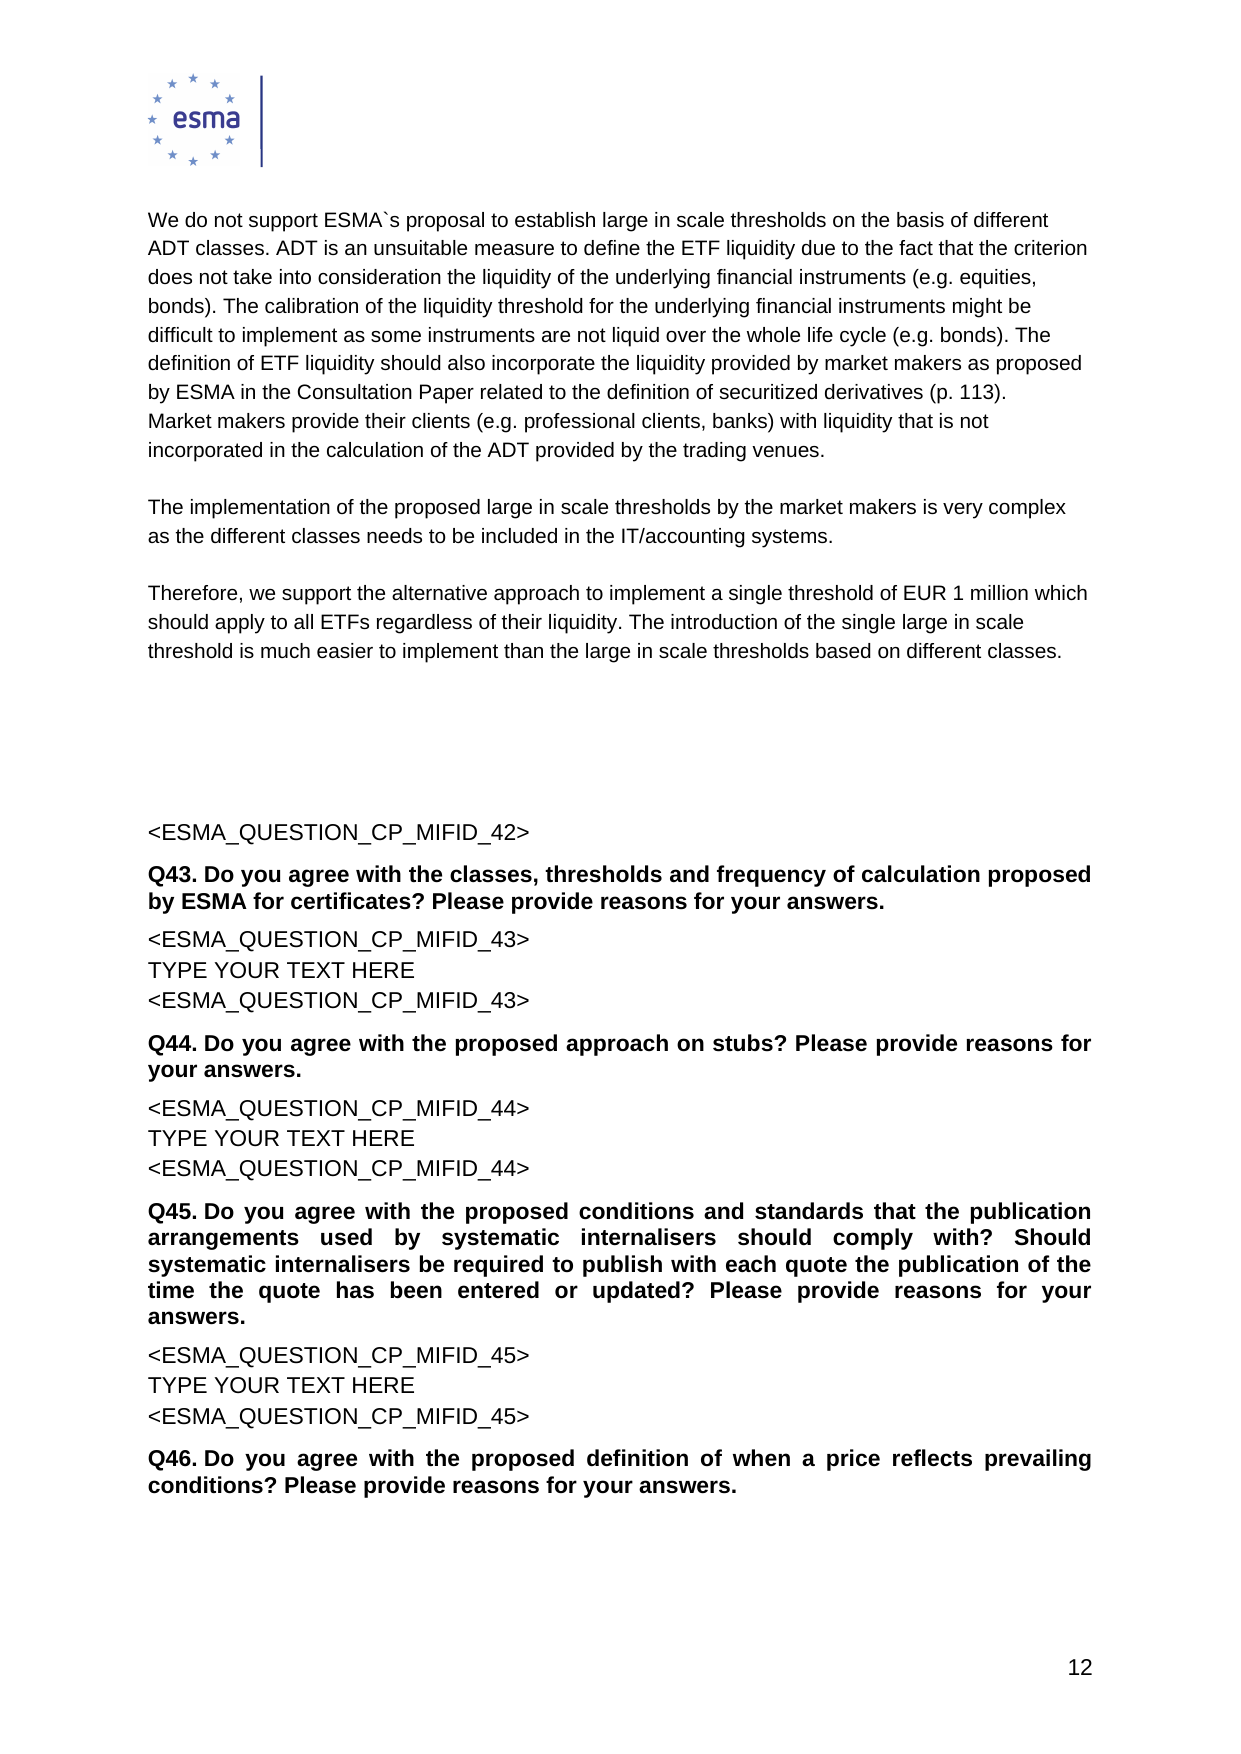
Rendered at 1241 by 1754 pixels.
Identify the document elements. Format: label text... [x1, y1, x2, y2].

text Do you agree with the proposed conditions and standards that the publication arrangements used by systematic internalisers should comply with? Should systematic internalisers be required to publish with each quote the publication of the time the quote has been entered or updated? Please provide reasons for your answers. [148, 1198, 1093, 1330]
text TYPE YOUR TEXT HERE [148, 957, 1093, 983]
text <ESMA_QUESTION_CP_MIFID_44> [148, 1095, 1093, 1121]
text <ESMA_QUESTION_CP_MIFID_43> [148, 987, 1093, 1013]
text <ESMA_QUESTION_CP_MIFID_45> [148, 1342, 1093, 1368]
text <ESMA_QUESTION_CP_MIFID_42> [148, 818, 1093, 845]
text TYPE YOUR TEXT HERE [148, 1372, 1093, 1399]
text Do you agree with the proposed definition of when a price reflects prevailing conditions? Please provide reasons for your answers. [148, 1445, 1093, 1498]
text The implementation of the proposed large in scale thresholds by the market makers is very complex as the different classes needs to be included in the IT/accounting systems. [148, 495, 1093, 548]
text TYPE YOUR TEXT HERE [148, 1125, 1093, 1151]
text We do not support ESMA`s proposal to establish large in scale thresholds on the basis of different ADT classes. ADT is an unsuitable measure to define the ETF liquidity due to the fact that the criterion does not take into consideration the liquidity of the underlying financial instruments (e.g. equities, bonds). The calibration of the liquidity threshold for the underlying financial instruments might be difficult to implement as some instruments are not liquid over the whole life cycle (e.g. bonds). The definition of ETF liquidity should also incorporate the liquidity provided by market makers as proposed by ESMA in the Consultation Paper related to the definition of securitized derivatives (p. 113). [148, 207, 1093, 404]
text Market makers provide their clients (e.g. professional clients, banks) with liquidity that is not incorporated in the calculation of the ADT provided by the trading venues. [148, 409, 1093, 461]
text <ESMA_QUESTION_CP_MIFID_45> [148, 1403, 1093, 1429]
text <ESMA_QUESTION_CP_MIFID_44> [148, 1155, 1093, 1182]
text Do you agree with the proposed approach on stubs? Please provide reasons for your answers. [148, 1029, 1093, 1082]
text Therefore, we support the alternative approach to implement a single threshold of EUR 1 million which should apply to all ETFs regardless of their liquidity. The introduction of the single large in scale threshold is much easier to implement than the large in scale thresholds based on different classes. [148, 581, 1093, 663]
picture [147, 73, 240, 166]
text <ESMA_QUESTION_CP_MIFID_43> [148, 926, 1093, 953]
text Do you agree with the classes, thresholds and frequency of calculation proposed by ESMA for certificates? Please provide reasons for your answers. [148, 861, 1093, 914]
